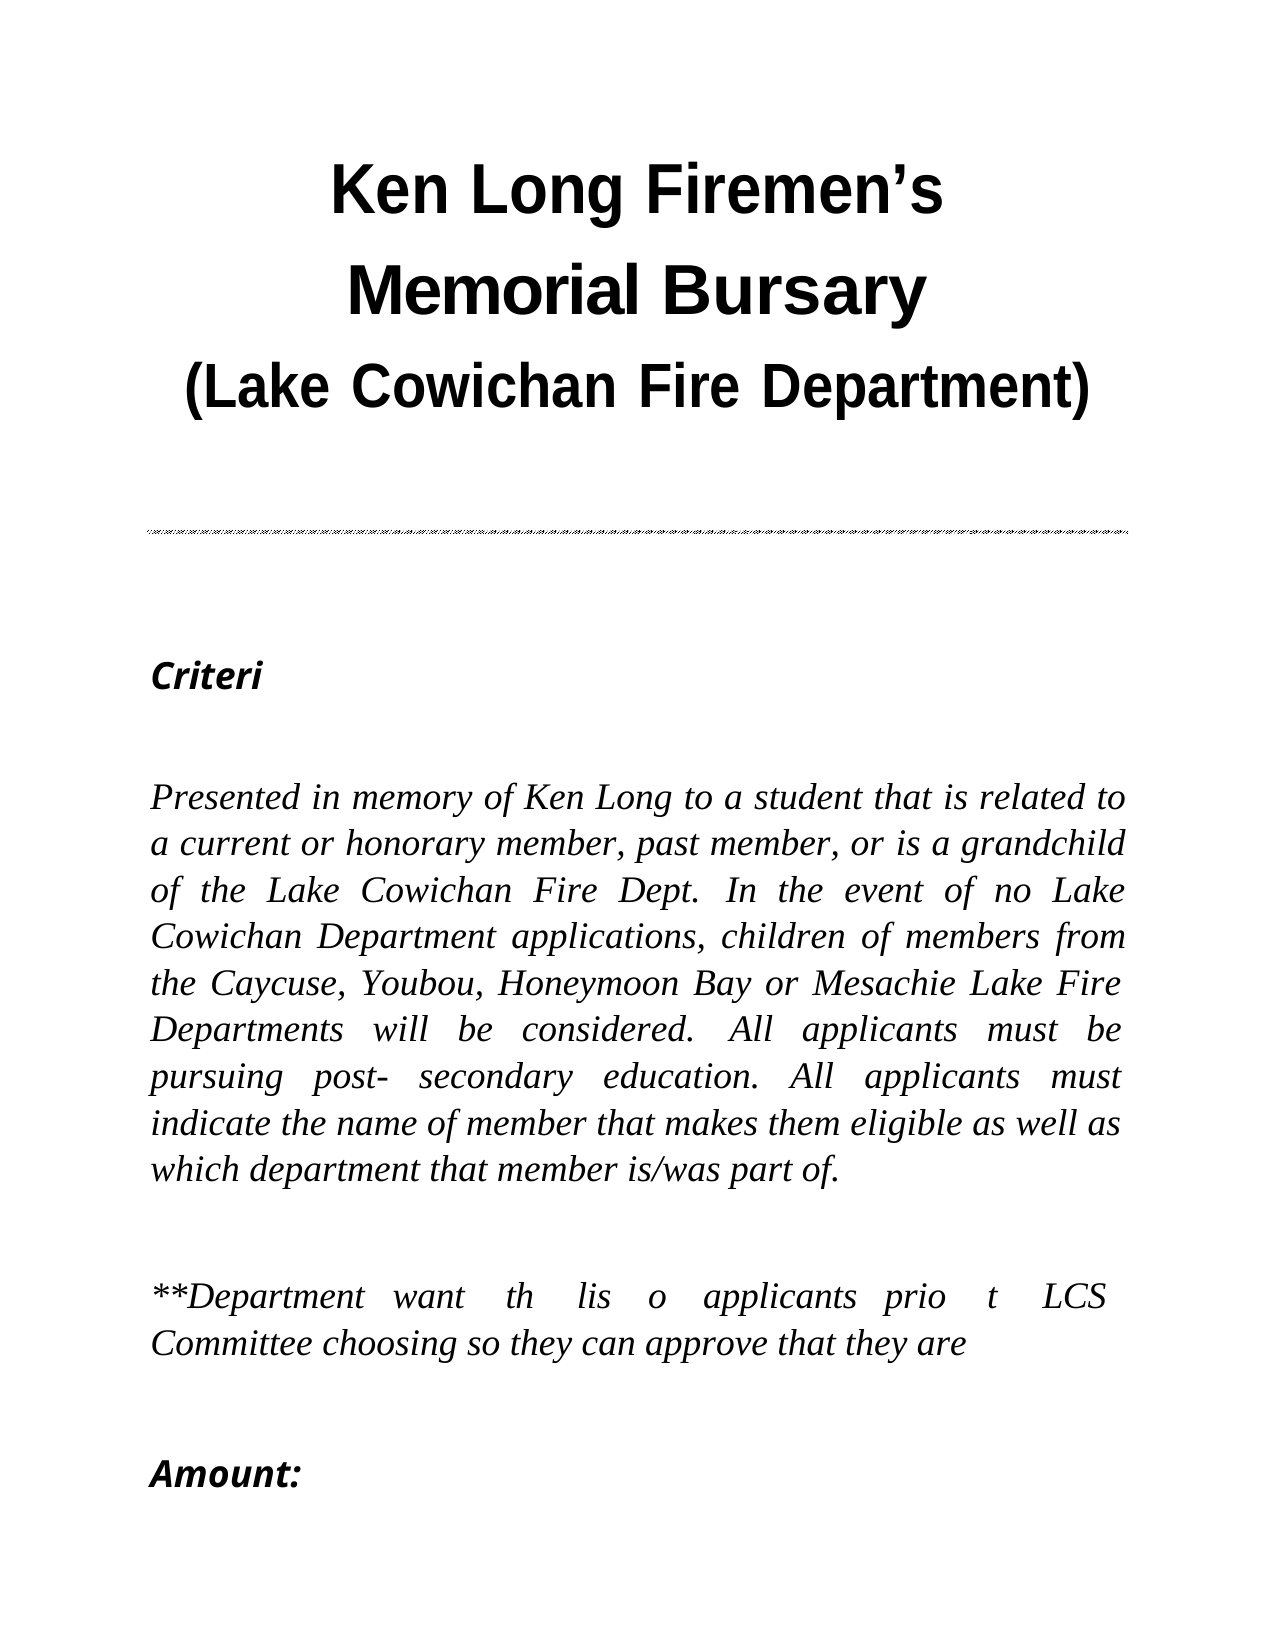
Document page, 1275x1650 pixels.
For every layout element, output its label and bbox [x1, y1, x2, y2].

picture [147, 530, 1129, 537]
